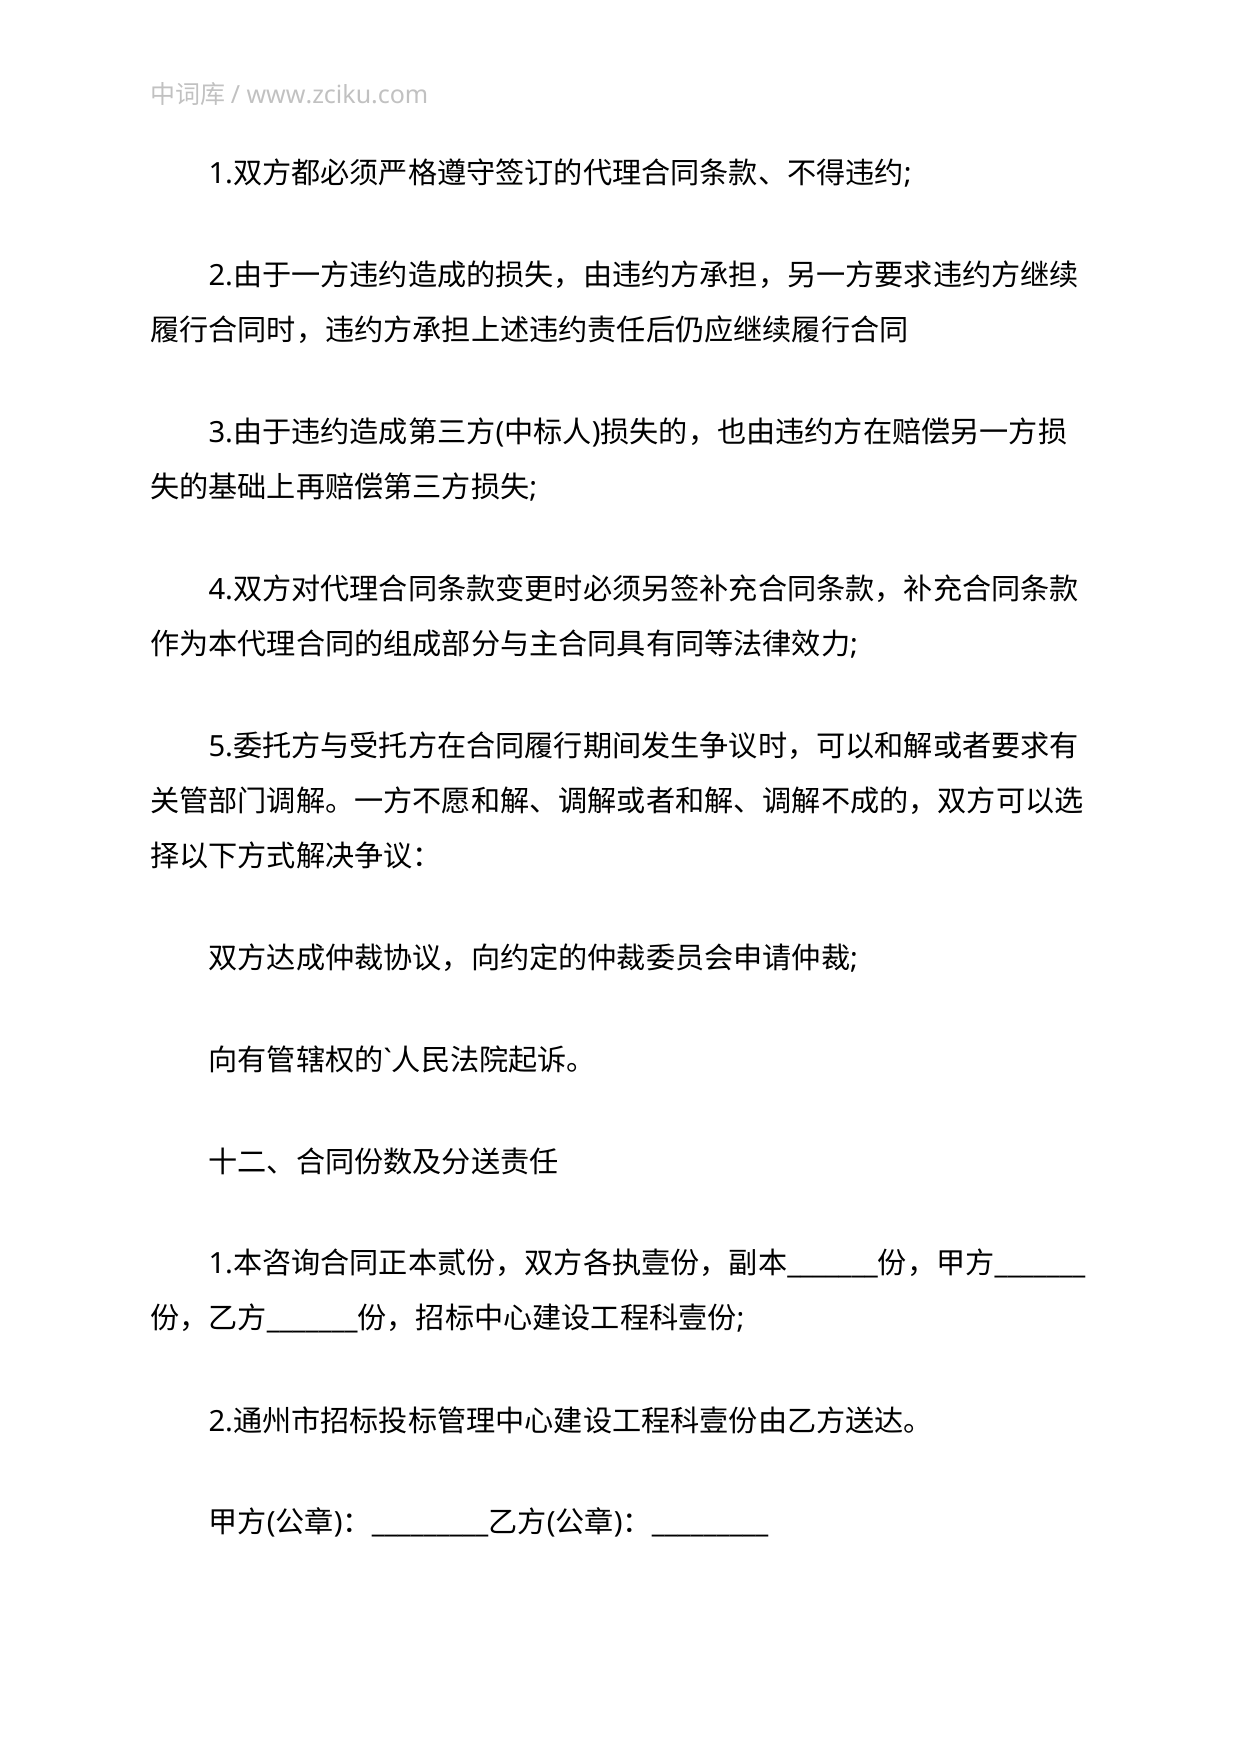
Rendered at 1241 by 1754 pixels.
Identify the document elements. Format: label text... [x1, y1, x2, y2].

text 双方达成仲裁协议，向约定的仲裁委员会申请仲裁; [150, 934, 1090, 977]
text 4.双方对代理合同条款变更时必须另签补充合同条款，补充合同条款作为本代理合同的组成部分与主合同具有同等法律效力; [150, 566, 1090, 663]
text 5.委托方与受托方在合同履行期间发生争议时，可以和解或者要求有关管部门调解。一方不愿和解、调解或者和解、调解不成的，双方可以选择以下方式解决争议： [150, 723, 1090, 875]
text 1.本咨询合同正本贰份，双方各执壹份，副本_______份，甲方_______份，乙方_______份，招标中心建设工程科壹份; [150, 1240, 1090, 1337]
text 3.由于违约造成第三方(中标人)损失的，也由违约方在赔偿另一方损失的基础上再赔偿第三方损失; [150, 409, 1090, 506]
text 向有管辖权的`人民法院起诉。 [150, 1036, 1090, 1079]
text 1.双方都必须严格遵守签订的代理合同条款、不得违约; [150, 150, 1090, 192]
text 十二、合同份数及分送责任 [150, 1138, 1090, 1181]
text 2.通州市招标投标管理中心建设工程科壹份由乙方送达。 [150, 1397, 1090, 1439]
text 甲方(公章)：_________乙方(公章)：_________ [150, 1499, 1090, 1541]
text 2.由于一方违约造成的损失，由违约方承担，另一方要求违约方继续履行合同时，违约方承担上述违约责任后仍应继续履行合同 [150, 252, 1090, 349]
